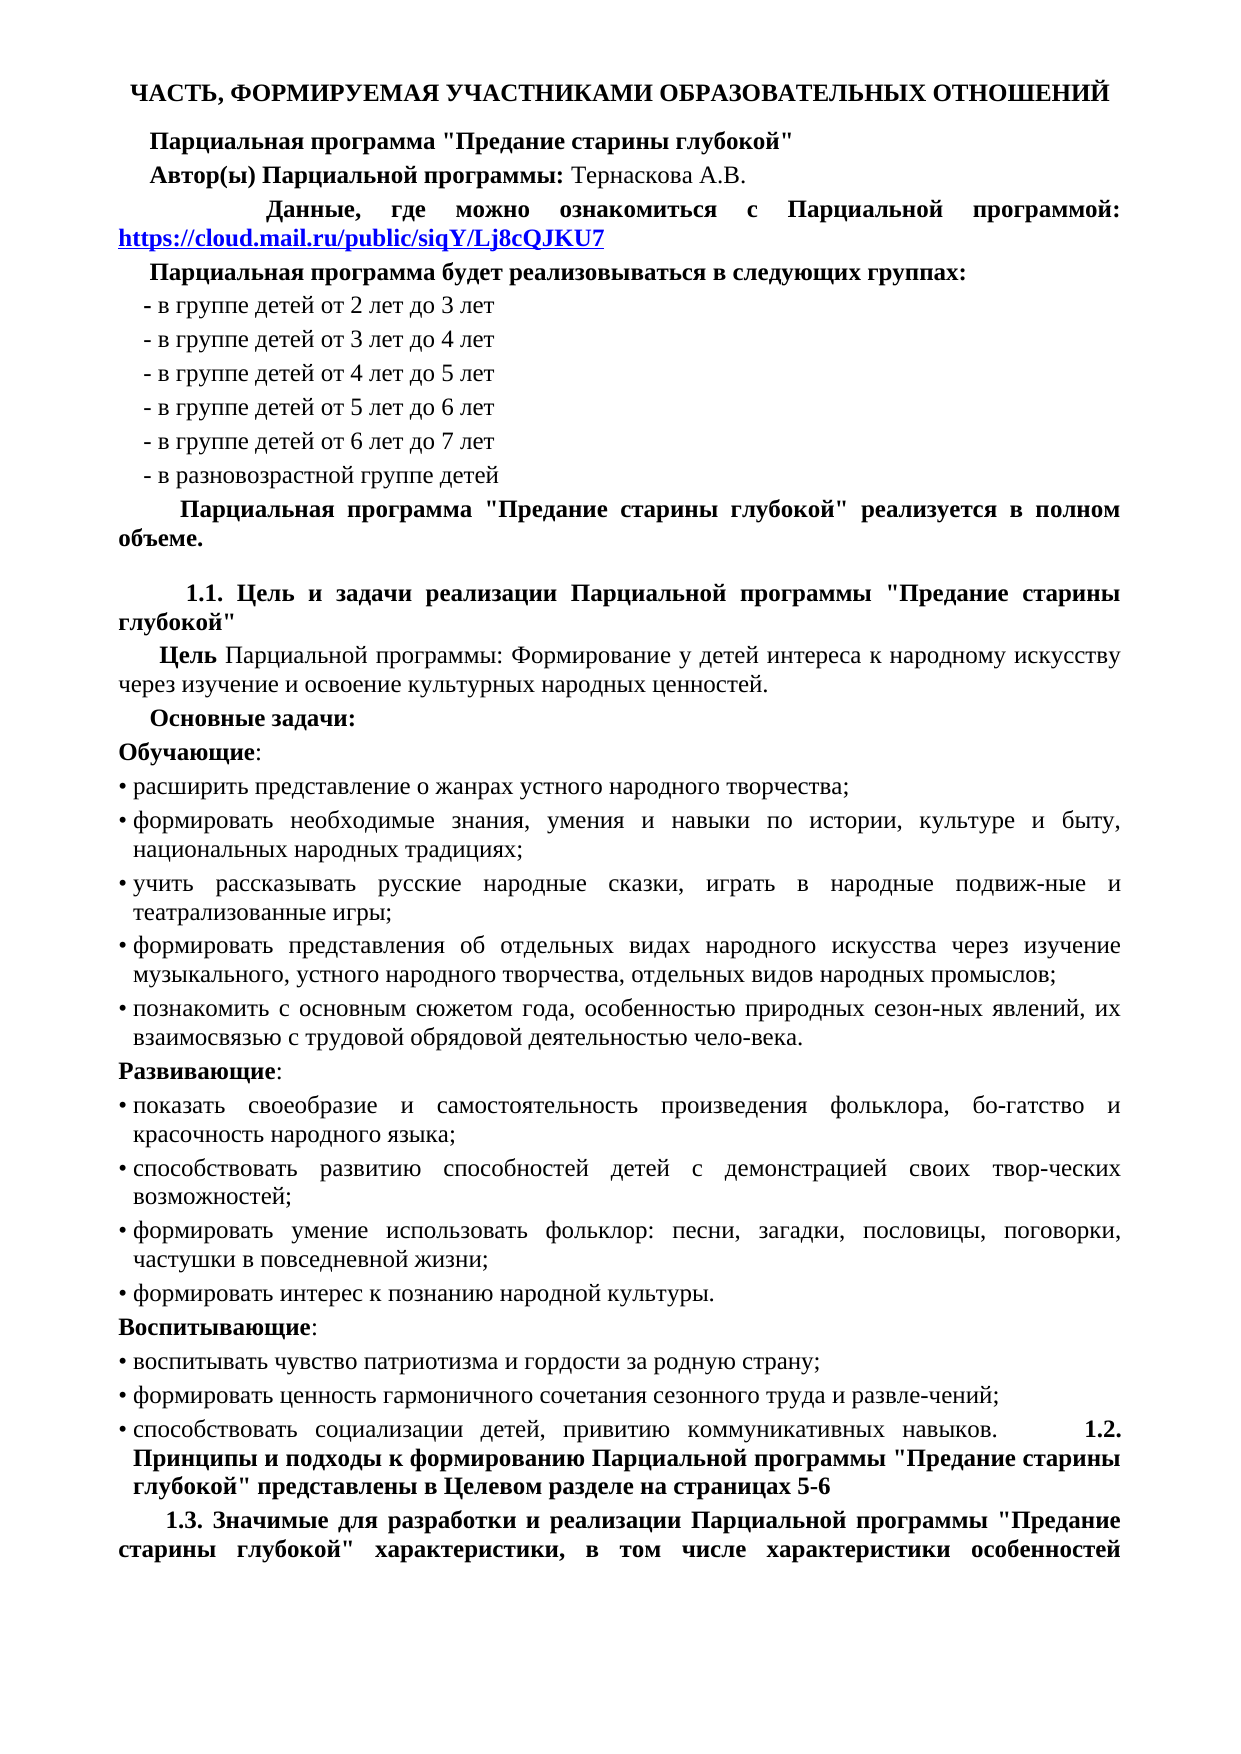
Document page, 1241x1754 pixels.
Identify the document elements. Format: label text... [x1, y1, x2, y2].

text - в группе детей от 2 лет до 3 лет [118, 291, 1122, 319]
text • показать своеобразие и самостоятельность произведения фольклора, бо-гатство и красочность народного языка; [118, 1090, 1122, 1147]
text • формировать представления об отдельных видах народного искусства через изучение музыкального, устного народного творчества, отдельных видов народных промыслов; [118, 931, 1122, 988]
text - в группе детей от 6 лет до 7 лет [118, 426, 1122, 455]
text - в группе детей от 5 лет до 6 лет [118, 392, 1122, 421]
text Парциальная программа будет реализовываться в следующих группах: [118, 257, 1122, 285]
text • способствовать социализации детей, привитию коммуникативных навыков. 1.2. Принципы и подходы к формированию Парциальной программы "Предание старины глубокой" представлены в Целевом разделе на страницах 5-6 [118, 1414, 1122, 1500]
text • формировать интерес к познанию народной культуры. [118, 1278, 1122, 1307]
text • познакомить с основным сюжетом года, особенностью природных сезон-ных явлений, их взаимосвязью с трудовой обрядовой деятельностью чело-века. [118, 993, 1122, 1051]
text • учить рассказывать русские народные сказки, играть в народные подвиж-ные и театрализованные игры; [118, 868, 1122, 925]
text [118, 1505, 1122, 1563]
text • формировать умение использовать фольклор: песни, загадки, пословицы, поговорки, частушки в повседневной жизни; [118, 1215, 1122, 1273]
text • воспитывать чувство патриотизма и гордости за родную страну; [118, 1346, 1122, 1375]
text • формировать ценность гармоничного сочетания сезонного труда и развле-чений; [118, 1380, 1122, 1409]
text • расширить представление о жанрах устного народного творчества; [118, 771, 1122, 800]
text - в разновозрастной группе детей [118, 460, 1122, 489]
text Основные задачи: [118, 703, 1122, 732]
text Парциальная программа "Предание старины глубокой" [118, 126, 1122, 155]
text 1.1. Цель и задачи реализации Парциальной программы "Предание старины глубокой" [118, 578, 1122, 635]
text Парциальная программа "Предание старины глубокой" реализуется в полном объеме. [118, 494, 1122, 552]
text Воспитывающие: [118, 1312, 1122, 1341]
text Развивающие: [118, 1056, 1122, 1085]
text - в группе детей от 4 лет до 5 лет [118, 358, 1122, 387]
text Автор(ы) Парциальной программы: Тернаскова А.В. [118, 160, 1122, 189]
text Данные, где можно ознакомиться с Парциальной программой: https://cloud.mail.ru/public/siqY/Lj8cQJKU7 [118, 194, 1122, 251]
text • способствовать развитию способностей детей с демонстрацией своих твор-ческих возможностей; [118, 1153, 1122, 1210]
text ЧАСТЬ, ФОРМИРУЕМАЯ УЧАСТНИКАМИ ОБРАЗОВАТЕЛЬНЫХ ОТНОШЕНИЙ [118, 78, 1122, 107]
text - в группе детей от 3 лет до 4 лет [118, 324, 1122, 353]
text • формировать необходимые знания, умения и навыки по истории, культуре и быту, национальных народных традициях; [118, 805, 1122, 863]
text Обучающие: [118, 737, 1122, 766]
text Цель Парциальной программы: Формирование у детей интереса к народному искусству через изучение и освоение культурных народных ценностей. [118, 641, 1122, 698]
